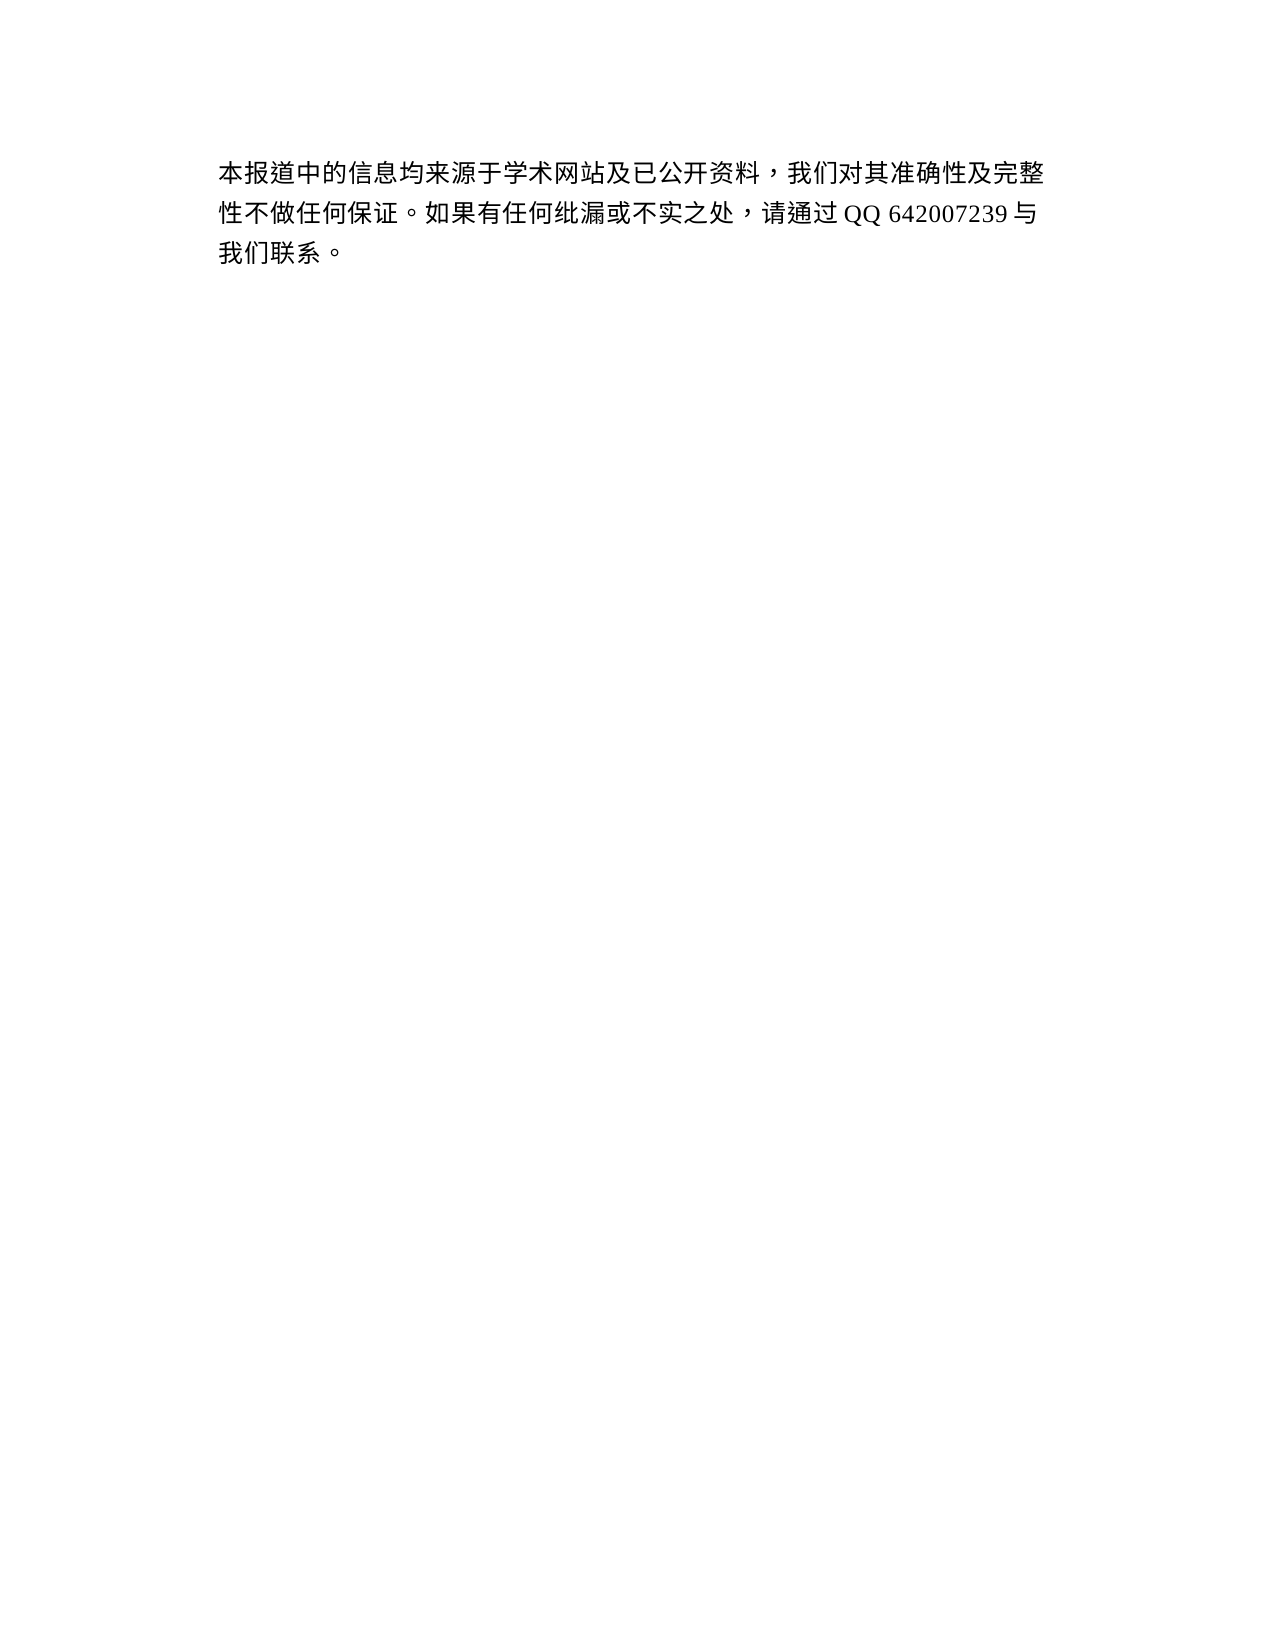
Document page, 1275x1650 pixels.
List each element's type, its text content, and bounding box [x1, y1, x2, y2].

text 本报道中的信息均来源于学术网站及已公开资料，我们对其准确性及完整性不做任何保证。如果有任何纰漏或不实之处，请通过QQ 642007239与我们联系。 [219, 150, 1056, 270]
